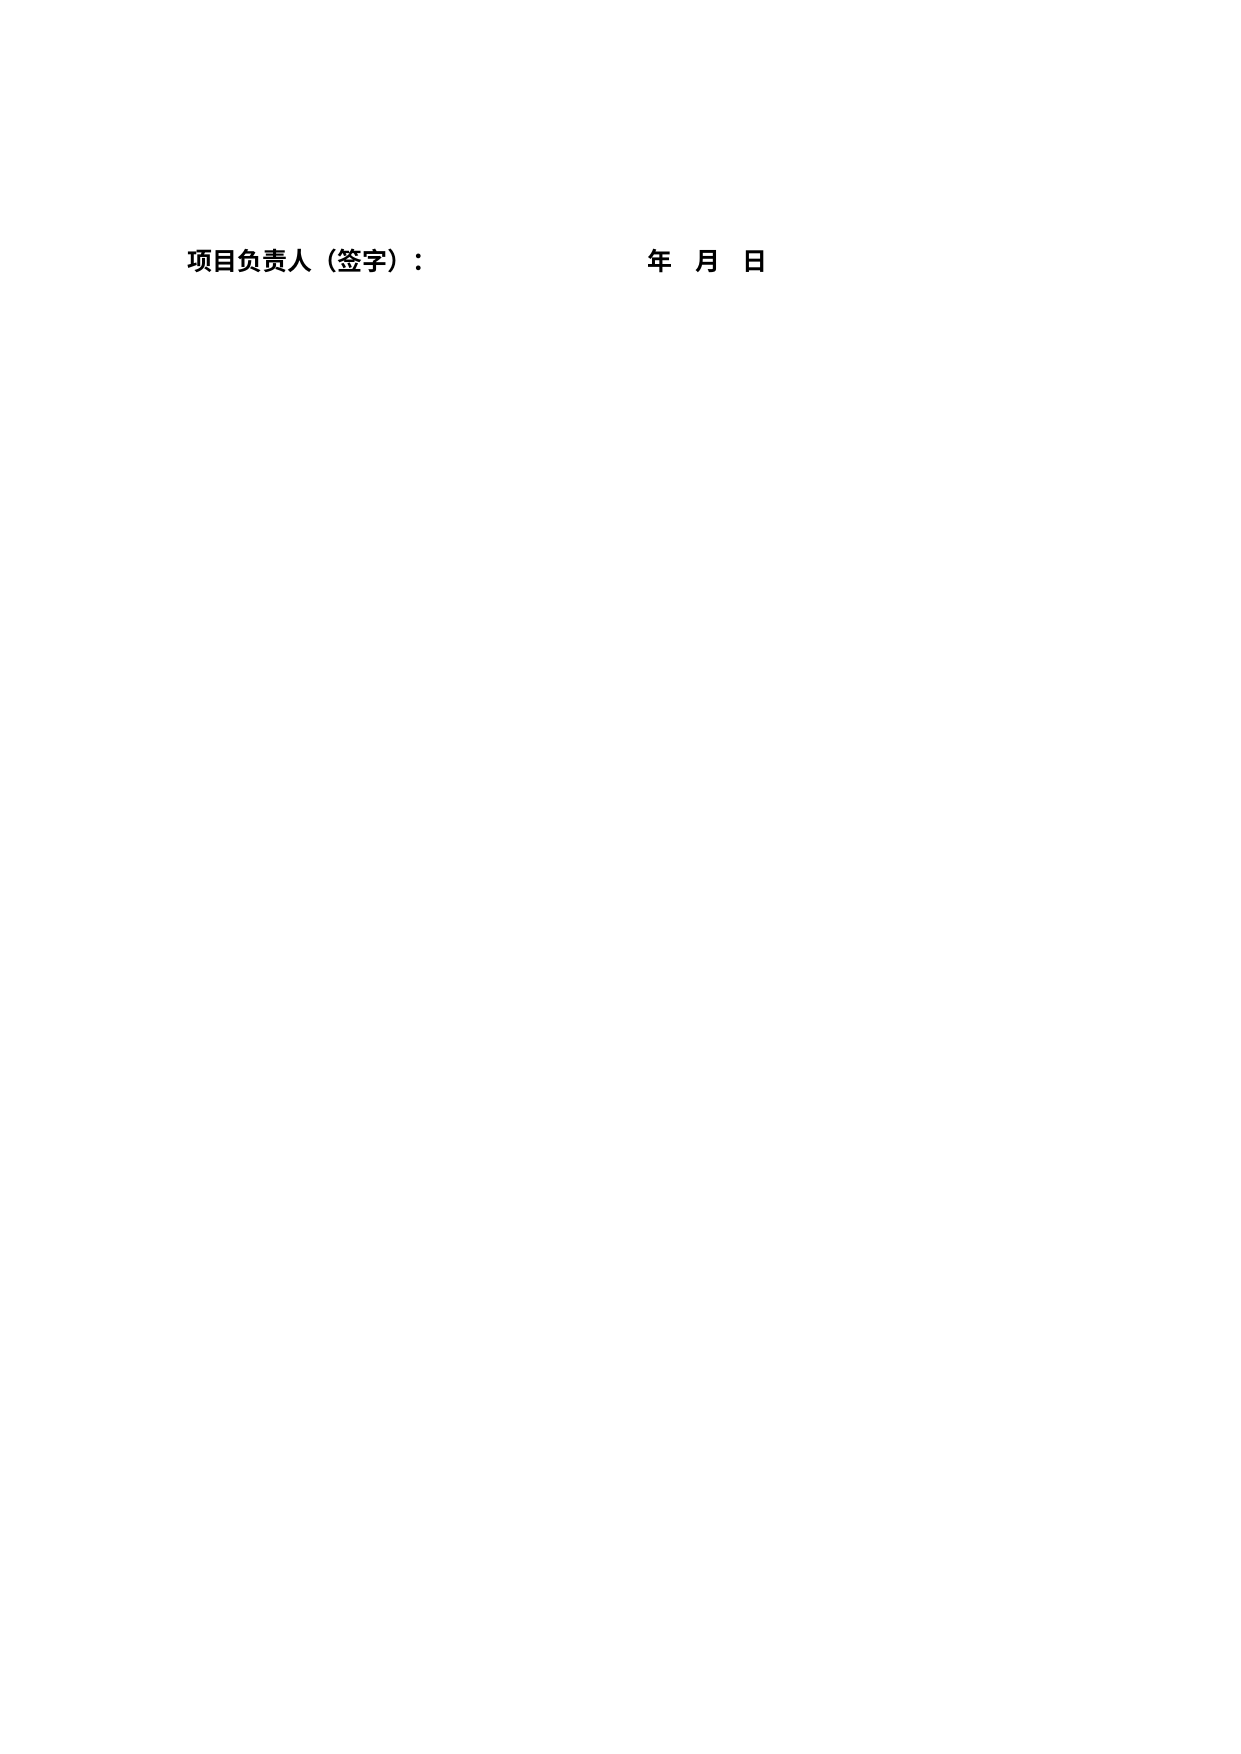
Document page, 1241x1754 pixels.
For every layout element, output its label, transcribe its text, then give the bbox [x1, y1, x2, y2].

text 项目负责人（签字）： 年 月 日 [187, 227, 1042, 292]
